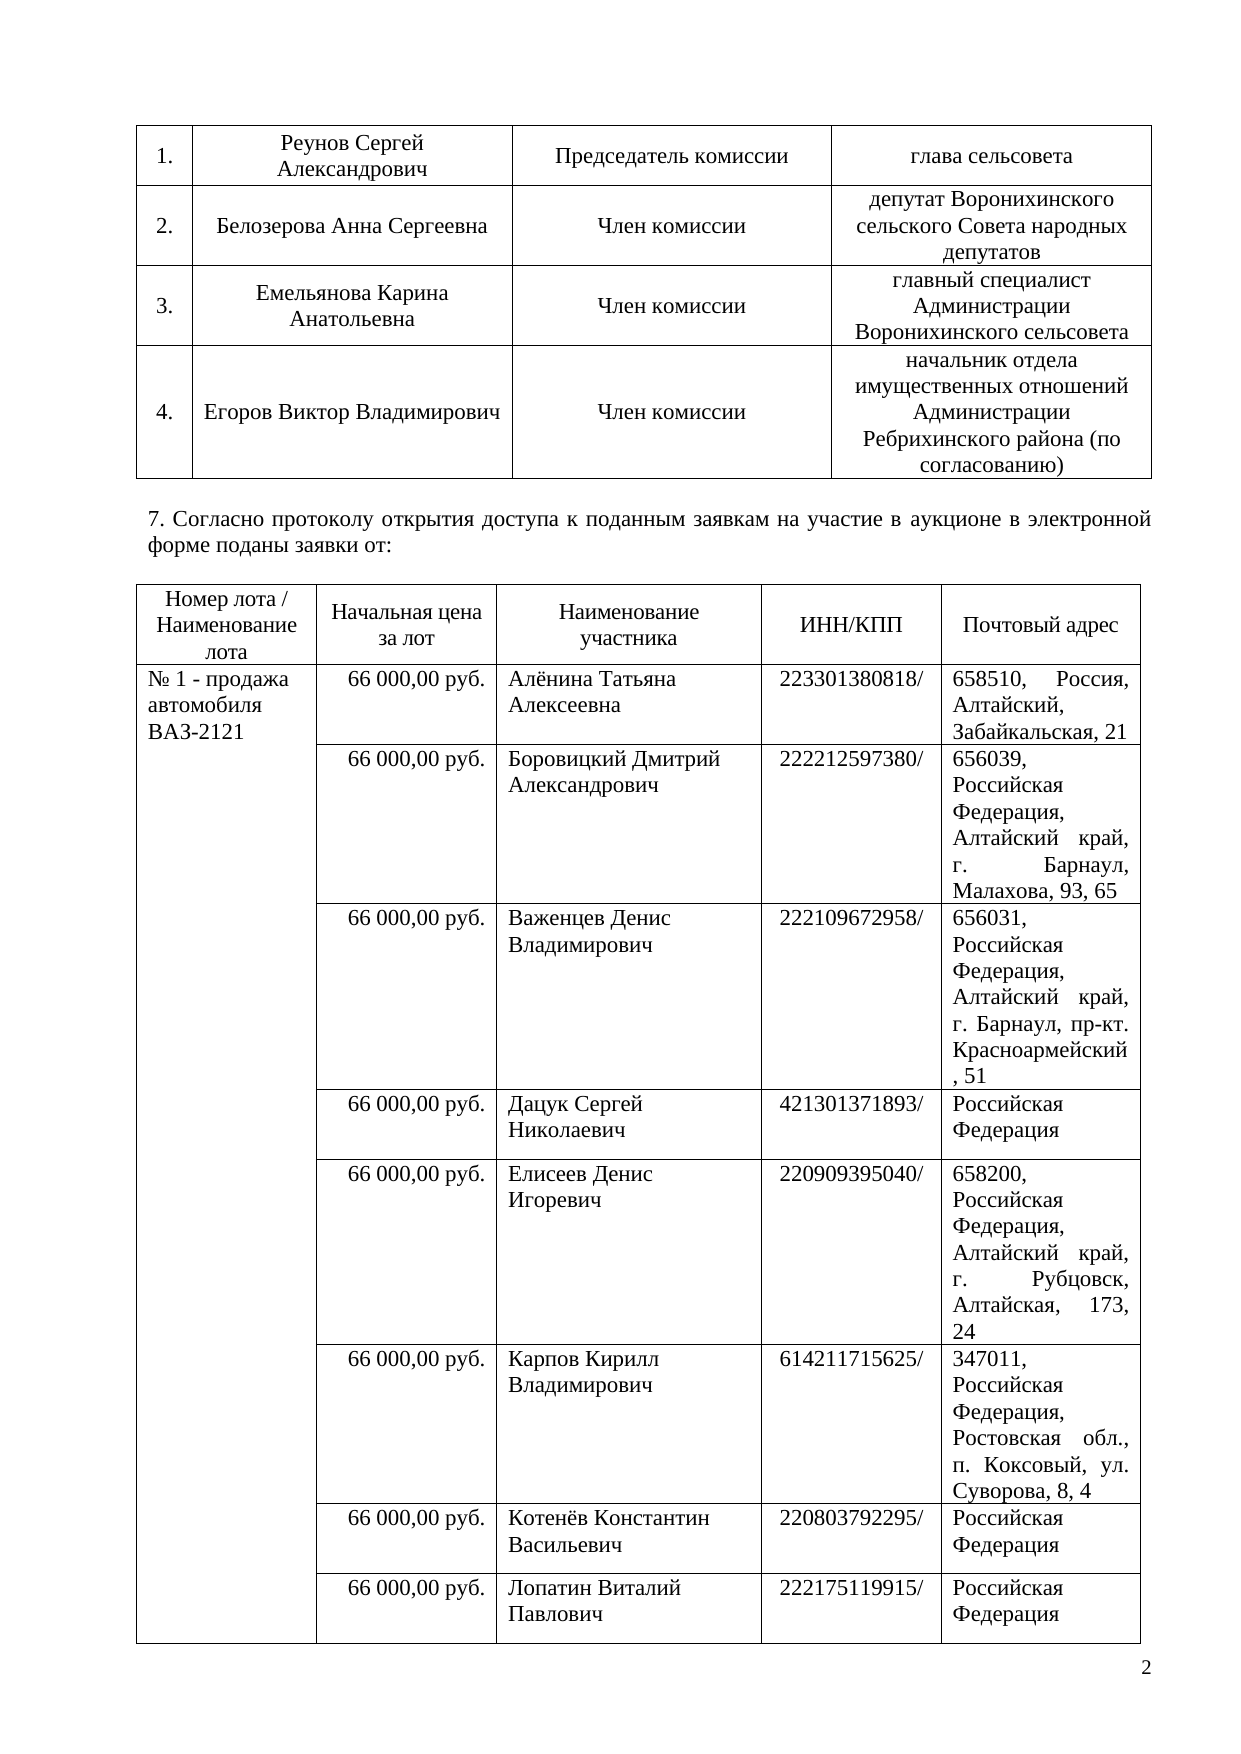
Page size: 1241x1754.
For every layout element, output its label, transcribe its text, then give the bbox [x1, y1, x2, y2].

table_header Председатель комиссии [513, 126, 831, 184]
table_header глава сельсовета [832, 126, 1151, 184]
table_cell 66 000,00 руб. [317, 1090, 496, 1159]
table_header 1. [137, 126, 192, 184]
table_cell 614211715625/ [762, 1345, 941, 1503]
table_header Начальная цена за лот [317, 585, 496, 664]
table_cell 421301371893/ [762, 1090, 941, 1159]
table_cell Дацук Сергей Николаевич [497, 1090, 761, 1159]
table_cell Емельянова Карина Анатольевна [193, 266, 512, 345]
table_cell 658200, Российская Федерация, Алтайский край, г. Рубцовск, Алтайская, 173, 24 [942, 1160, 1140, 1344]
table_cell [942, 1574, 1140, 1643]
table_cell Российская Федерация [942, 1504, 1140, 1573]
table_cell Карпов Кирилл Владимирович [497, 1345, 761, 1503]
table_cell главный специалист Администрации Воронихинского сельсовета [832, 266, 1151, 345]
text 7. Согласно протоколу открытия доступа к поданным заявкам на участие в аукционе в электронной форме поданы заявки от: [148, 505, 1152, 558]
table_cell № 1 - продажа автомобиля ВАЗ-2121 [137, 665, 316, 1643]
table_cell 3. [137, 266, 192, 345]
table_cell 66 000,00 руб. [317, 904, 496, 1089]
table_cell 223301380818/ [762, 665, 941, 744]
table_header Реунов Сергей Александрович [193, 126, 512, 184]
table_header Почтовый адрес [942, 585, 1140, 664]
table_cell 2. [137, 186, 192, 264]
table_cell 222175119915/ [762, 1574, 941, 1643]
table_cell 222212597380/ [762, 745, 941, 903]
table_cell 66 000,00 руб. [317, 1160, 496, 1344]
table_cell депутат Воронихинского сельского Совета народных депутатов [832, 186, 1151, 264]
table_cell 658510, Россия, Алтайский, Забайкальская, 21 [942, 665, 1140, 744]
table_cell Егоров Виктор Владимирович [193, 346, 512, 477]
table_header Наименование участника [497, 585, 761, 664]
table_cell 66 000,00 руб. [317, 745, 496, 903]
table_cell Российская Федерация [942, 1090, 1140, 1159]
table_cell Котенёв Константин Васильевич [497, 1504, 761, 1573]
table_cell Член комиссии [513, 346, 831, 477]
table_cell начальник отдела имущественных отношений Администрации Ребрихинского района (по согласованию) [832, 346, 1151, 477]
table_cell 66 000,00 руб. [317, 1504, 496, 1573]
table_cell Боровицкий Дмитрий Александрович [497, 745, 761, 903]
table_header ИНН/КПП [762, 585, 941, 664]
table_cell 656031, Российская Федерация, Алтайский край, г. Барнаул, пр-кт. Красноармейский, 51 [942, 904, 1140, 1089]
table_cell Важенцев Денис Владимирович [497, 904, 761, 1089]
table_cell 66 000,00 руб. [317, 665, 496, 744]
table_cell 4. [137, 346, 192, 477]
table_cell Белозерова Анна Сергеевна [193, 186, 512, 264]
table_cell 66 000,00 руб. [317, 1574, 496, 1643]
table_cell 66 000,00 руб. [317, 1345, 496, 1503]
table_cell Член комиссии [513, 266, 831, 345]
table_cell Алёнина Татьяна Алексеевна [497, 665, 761, 744]
table_cell 347011, Российская Федерация, Ростовская обл., п. Коксовый, ул. Суворова, 8, 4 [942, 1345, 1140, 1503]
table_cell 220909395040/ [762, 1160, 941, 1344]
table_cell Елисеев Денис Игоревич [497, 1160, 761, 1344]
table_cell Лопатин Виталий Павлович [497, 1574, 761, 1643]
table_header Номер лота / Наименование лота [137, 585, 316, 664]
table_cell 222109672958/ [762, 904, 941, 1089]
table_cell 220803792295/ [762, 1504, 941, 1573]
table_cell Член комиссии [513, 186, 831, 264]
table_cell 656039, Российская Федерация, Алтайский край, г. Барнаул, Малахова, 93, 65 [942, 745, 1140, 903]
